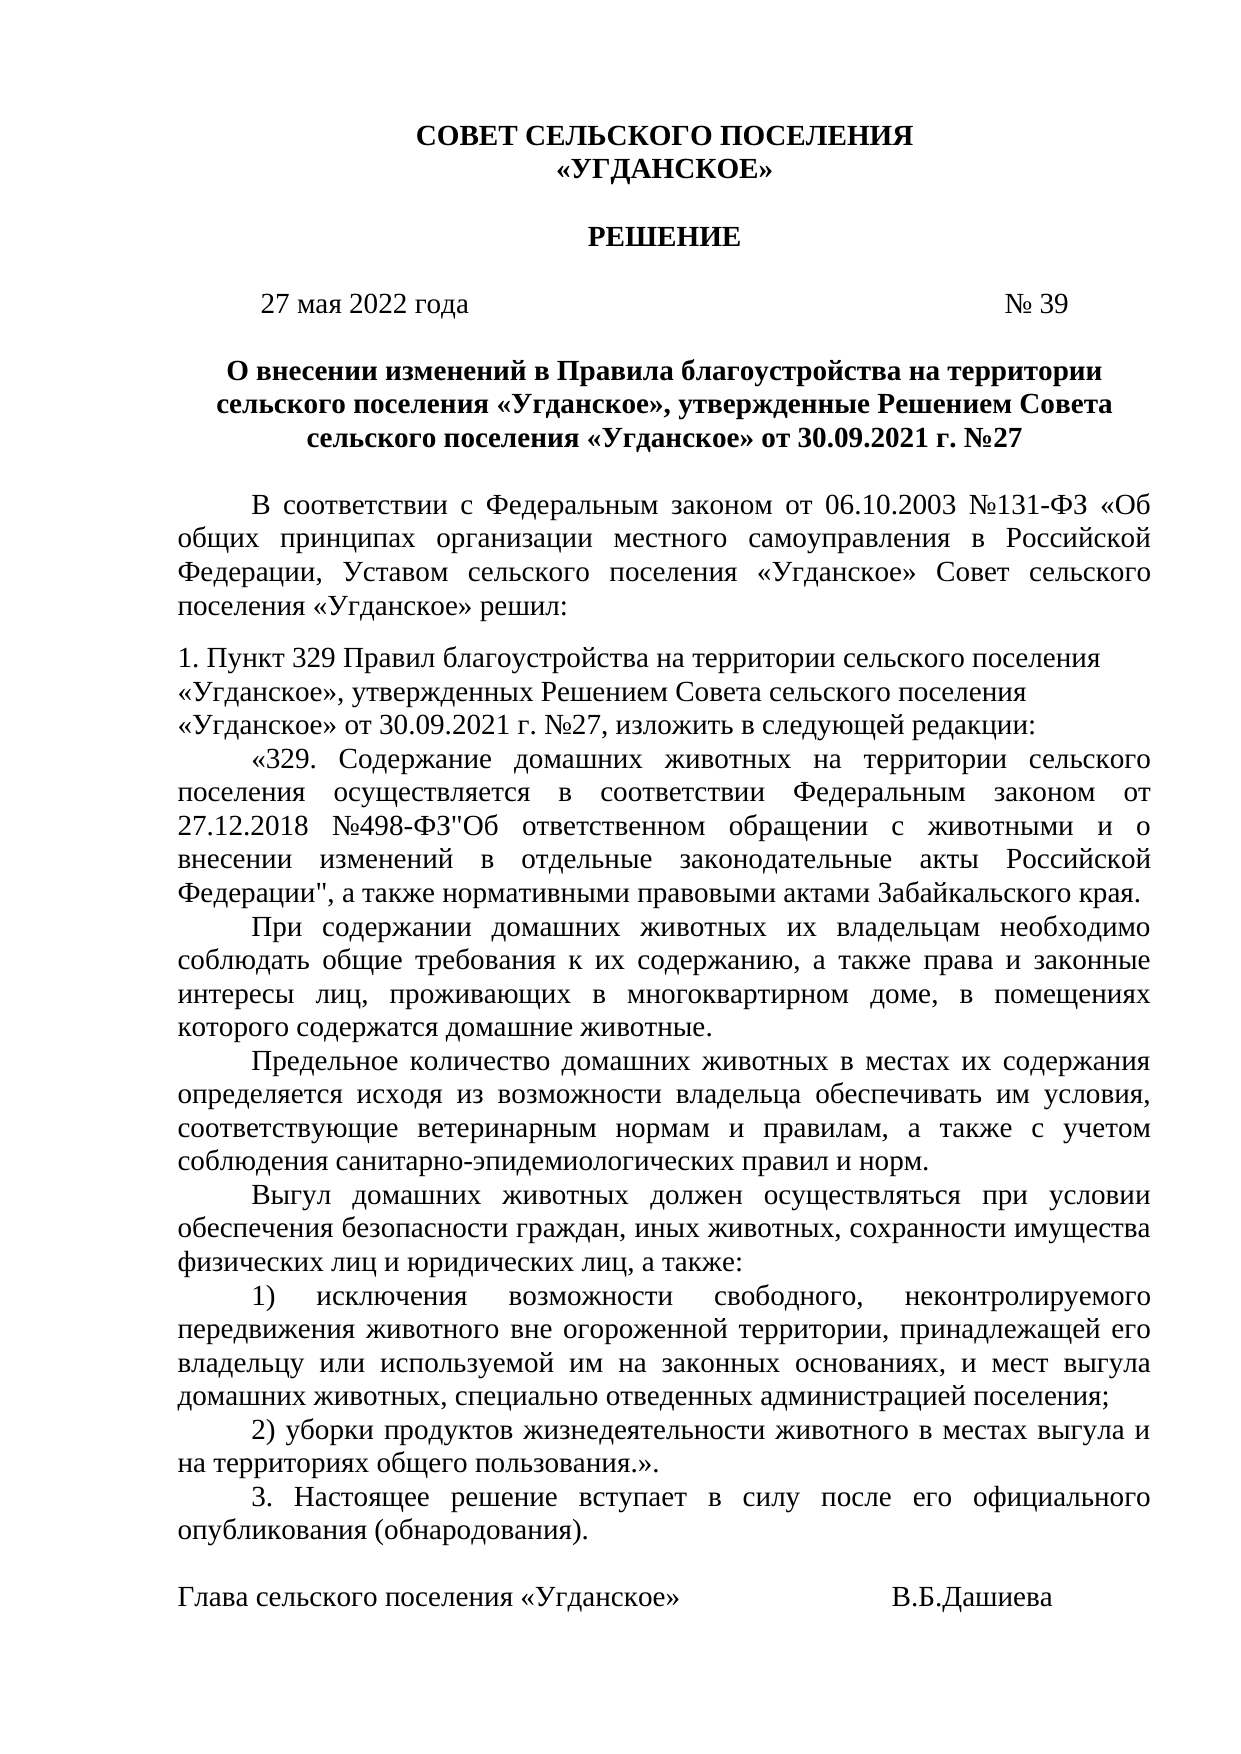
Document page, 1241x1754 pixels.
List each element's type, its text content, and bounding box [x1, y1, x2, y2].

text О внесении изменений в Правила благоустройства на территории сельского поселения «Угданское», утвержденные Решением Совета сельского поселения «Угданское» от 30.09.2021 г. №27 [177, 353, 1152, 453]
text 1) исключения возможности свободного, неконтролируемого передвижения животного вне огороженной территории, принадлежащей его владельцу или используемой им на законных основаниях, и мест выгула домашних животных, специально отведенных администрацией поселения; [177, 1278, 1152, 1412]
text РЕШЕНИЕ [177, 219, 1152, 252]
text 1. Пункт 329 Правил благоустройства на территории сельского поселения «Угданское», утвержденных Решением Совета сельского поселения «Угданское» от 30.09.2021 г. №27, изложить в следующей редакции: [177, 640, 1152, 741]
text 27 мая 2022 года № 39 [177, 286, 1152, 319]
text 2) уборки продуктов жизнедеятельности животного в местах выгула и на территориях общего пользования.». [177, 1412, 1152, 1479]
text Предельное количество домашних животных в местах их содержания определяется исходя из возможности владельца обеспечивать им условия, соответствующие ветеринарным нормам и правилам, а также с учетом соблюдения санитарно-эпидемиологических правил и норм. [177, 1043, 1152, 1177]
text «УГДАНСКОЕ» [177, 152, 1152, 185]
text Глава сельского поселения «Угданское» В.Б.Дашиева [177, 1579, 1152, 1613]
text Выгул домашних животных должен осуществляться при условии обеспечения безопасности граждан, иных животных, сохранности имущества физических лиц и юридических лиц, а также: [177, 1177, 1152, 1278]
text 3. Настоящее решение вступает в силу после его официального опубликования (обнародования). [177, 1479, 1152, 1546]
text «329. Содержание домашних животных на территории сельского поселения осуществляется в соответствии Федеральным законом от 27.12.2018 №498-ФЗ"Об ответственном обращении с животными и о внесении изменений в отдельные законодательные акты Российской Федерации", а также нормативными правовыми актами Забайкальского края. [177, 741, 1152, 909]
text СОВЕТ СЕЛЬСКОГО ПОСЕЛЕНИЯ [177, 118, 1152, 152]
text В соответствии с Федеральным законом от 06.10.2003 №131-ФЗ «Об общих принципах организации местного самоуправления в Российской Федерации, Уставом сельского поселения «Угданское» Совет сельского поселения «Угданское» решил: [177, 487, 1152, 621]
text При содержании домашних животных их владельцам необходимо соблюдать общие требования к их содержанию, а также права и законные интересы лиц, проживающих в многоквартирном доме, в помещениях которого содержатся домашние животные. [177, 909, 1152, 1043]
